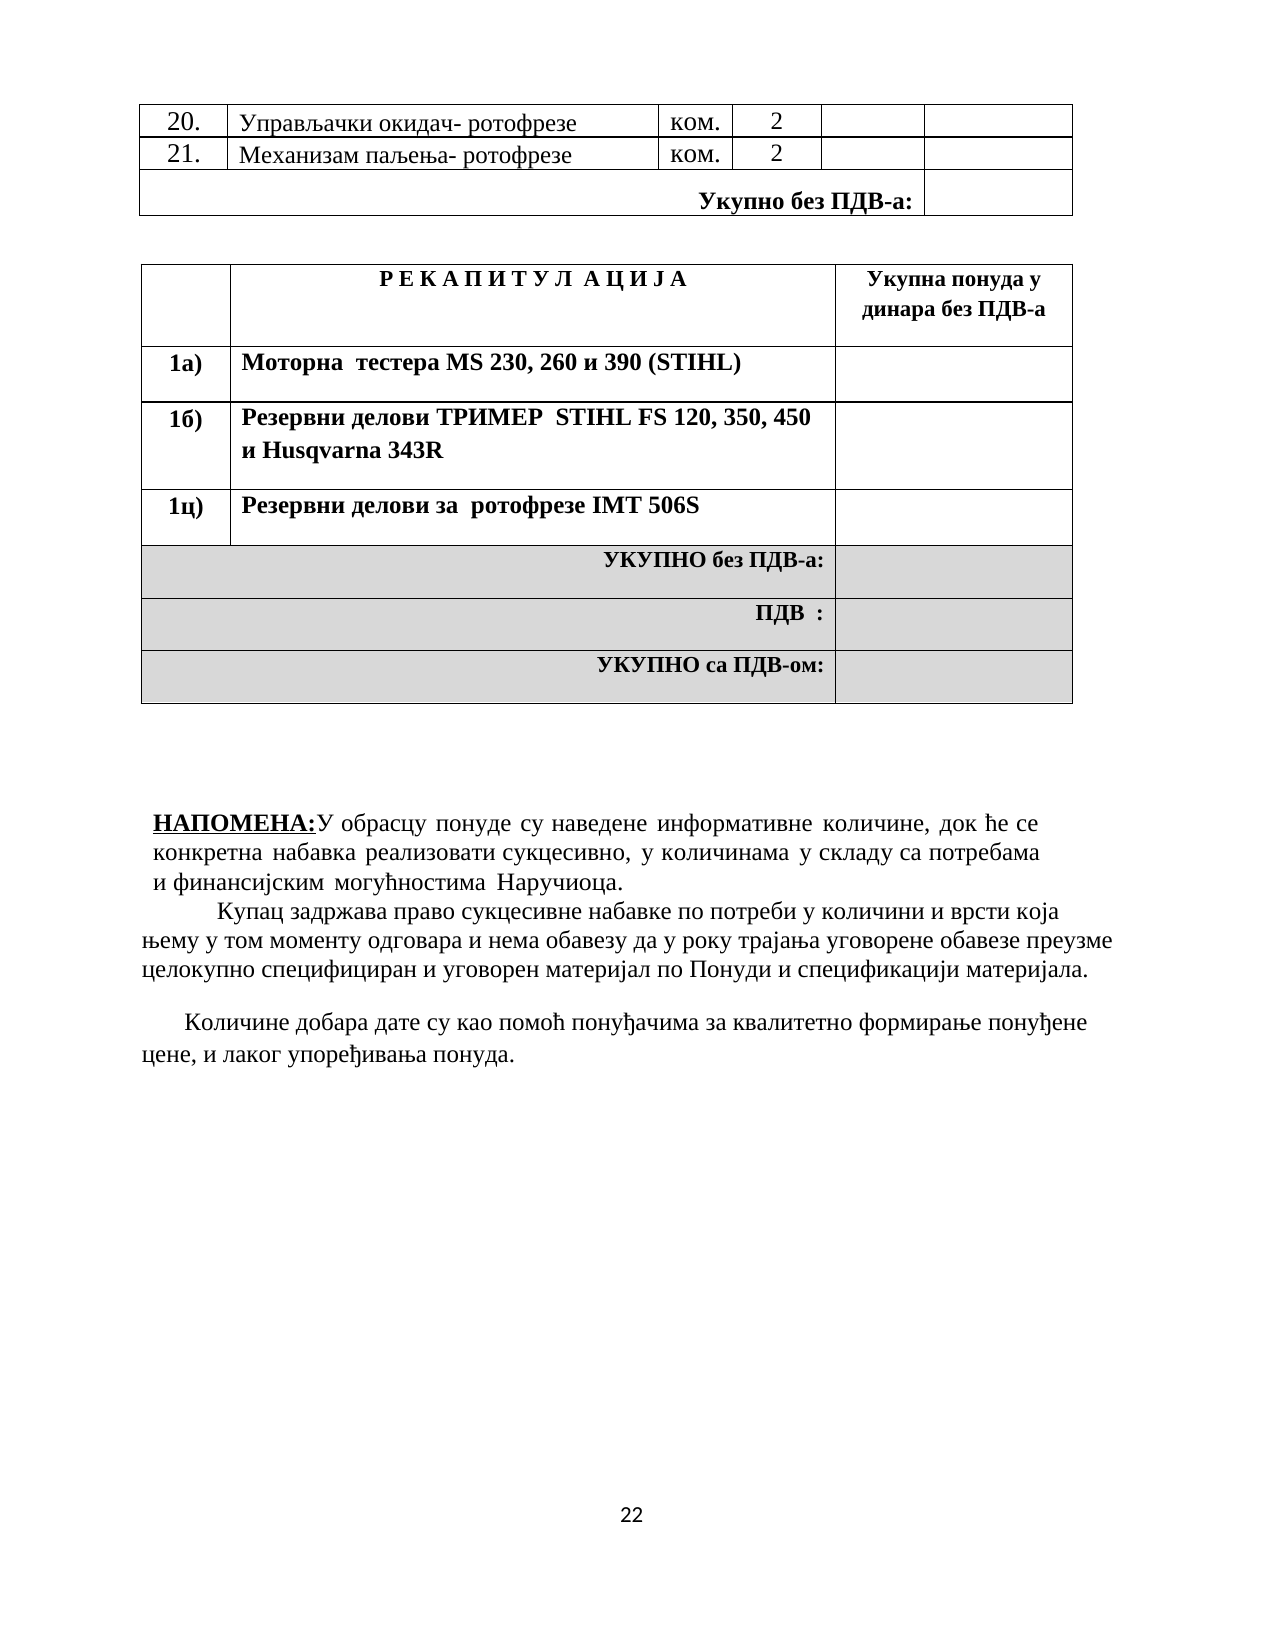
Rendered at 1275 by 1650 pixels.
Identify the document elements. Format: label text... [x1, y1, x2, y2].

table_cell [925, 105, 1072, 136]
table_cell [836, 651, 1072, 702]
table_cell [925, 138, 1072, 168]
table_cell ПДВ : [142, 599, 835, 650]
table_cell [836, 546, 1072, 598]
table_header Р Е К А П И Т У Л А Ц И Ј А [231, 265, 835, 346]
table_cell Механизам паљења- ротофрезе [228, 138, 658, 168]
table_cell 2 [733, 138, 821, 168]
table_cell [925, 170, 1072, 215]
table_cell ком. [659, 105, 732, 136]
table_cell Резервни делови за ротофрезе IMT 506S [231, 490, 835, 544]
table_cell УКУПНО са ПДВ-ом: [142, 651, 835, 702]
table_cell Моторна тестера MS 230, 260 и 390 (STIHL) [231, 347, 835, 401]
text Купац задржава право сукцесивне набавке по потреби у количини и врсти која њему у том моменту одговара и нема обавезу да у року трајања уговорене обавезе преузме целокупно специфициран и уговорен материјал по Понуди и спецификацији материјала. [142, 896, 1121, 983]
table_cell 2 [733, 105, 821, 136]
table_cell 1а) [142, 347, 230, 401]
table_cell УКУПНО без ПДВ-а: [142, 546, 835, 598]
table_cell 1б) [142, 403, 230, 489]
table_cell 1ц) [142, 490, 230, 544]
table_cell Управљачки окидач- ротофрезе [228, 105, 658, 136]
text НАПОМЕНА:У обрасцу понуде су наведене информативне количине, док ће се конкретна набавка реализовати сукцесивно, у количинама у складу са потребама и финансијским могућностима Наручиоца. [153, 808, 1048, 896]
table_header [142, 265, 230, 346]
table_cell [822, 105, 924, 136]
table_header Укупна понуда у динара без ПДВ-а [836, 265, 1072, 346]
table_cell 21. [140, 138, 227, 168]
table_cell Резервни делови ТРИМЕР STIHL FS 120, 350, 450 и Husqvarna 343R [231, 403, 835, 489]
table_cell ком. [659, 138, 732, 168]
table_cell [836, 490, 1072, 544]
table_cell [836, 599, 1072, 650]
table_cell Укупно без ПДВ-а: [140, 170, 924, 215]
table_cell [836, 347, 1072, 401]
table_cell [822, 138, 924, 168]
table_cell [836, 403, 1072, 489]
text Количине добара дате су као помоћ понуђачима за квалитетно формирање понуђене цене, и лаког упоређивања понуда. [142, 1007, 1121, 1068]
table_cell 20. [140, 105, 227, 136]
